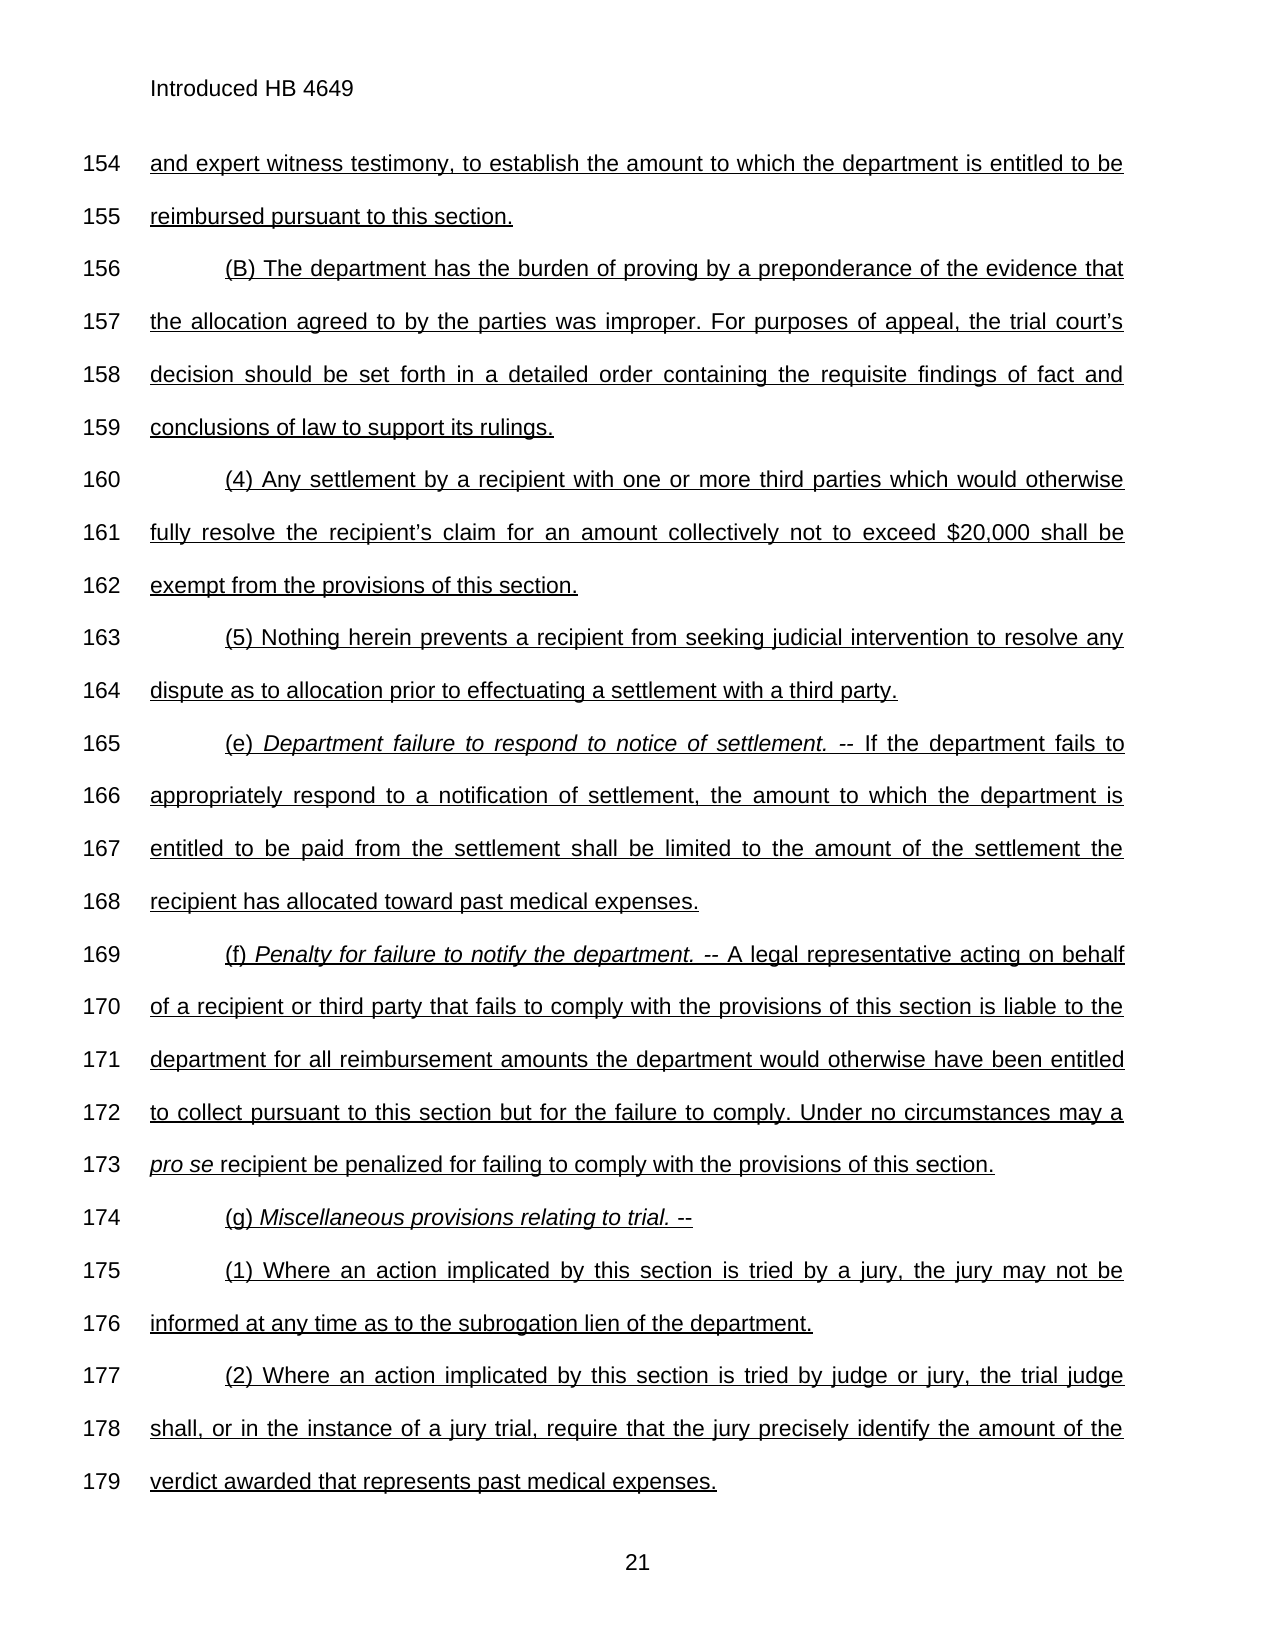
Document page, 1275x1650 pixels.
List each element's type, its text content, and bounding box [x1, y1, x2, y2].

text (4) Any settlement by a recipient with one or more third parties which would otherwise fully resolve the recipient’s claim for an amount collectively not to exceed $20,000 shall be exempt from the provisions of this section. [150, 543, 1125, 598]
text (f) Penalty for failure to notify the department. -- A legal representative acting on behalf of a recipient or third party that fails to comply with the provisions of this section is liable to the department for all reimbursement amounts the department would otherwise have been entitled to collect pursuant to this section but for the failure to comply. Under no circumstances may a pro se recipient be penalized for failing to comply with the provisions of this section. [150, 1070, 1125, 1178]
text (g) Miscellaneous provisions relating to trial. -- [150, 1204, 1125, 1231]
text (B) The department has the burden of proving by a preponderance of the evidence that the allocation agreed to by the parties was improper. For purposes of appeal, the trial court’s decision should be set forth in a detailed order containing the requisite findings of fact and conclusions of law to support its rulings. [150, 255, 1125, 440]
text (4) Any settlement by a recipient with one or more third parties which would otherwise fully resolve the recipient’s claim for an amount collectively not to exceed $20,000 shall be exempt from the provisions of this section. [150, 466, 1125, 542]
text (f) Penalty for failure to notify the department. -- A legal representative acting on behalf of a recipient or third party that fails to comply with the provisions of this section is liable to the department for all reimbursement amounts the department would otherwise have been entitled to collect pursuant to this section but for the failure to comply. Under no circumstances may a pro se recipient be penalized for failing to comply with the provisions of this section. [150, 941, 1125, 1069]
text (2) Where an action implicated by this section is tried by judge or jury, the trial judge shall, or in the instance of a jury trial, require that the jury precisely identify the amount of the verdict awarded that represents past medical expenses. [150, 1362, 1125, 1494]
text (1) Where an action implicated by this section is tried by a jury, the jury may not be informed at any time as to the subrogation lien of the department. [150, 1257, 1125, 1336]
text (e) Department failure to respond to notice of settlement. -- If the department fails to appropriately respond to a notification of settlement, the amount to which the department is entitled to be paid from the settlement shall be limited to the amount of the settlement the recipient has allocated toward past medical expenses. [150, 730, 1125, 914]
text (5) Nothing herein prevents a recipient from seeking judicial intervention to resolve any dispute as to allocation prior to effectuating a settlement with a third party. [150, 624, 1125, 703]
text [150, 150, 1125, 229]
